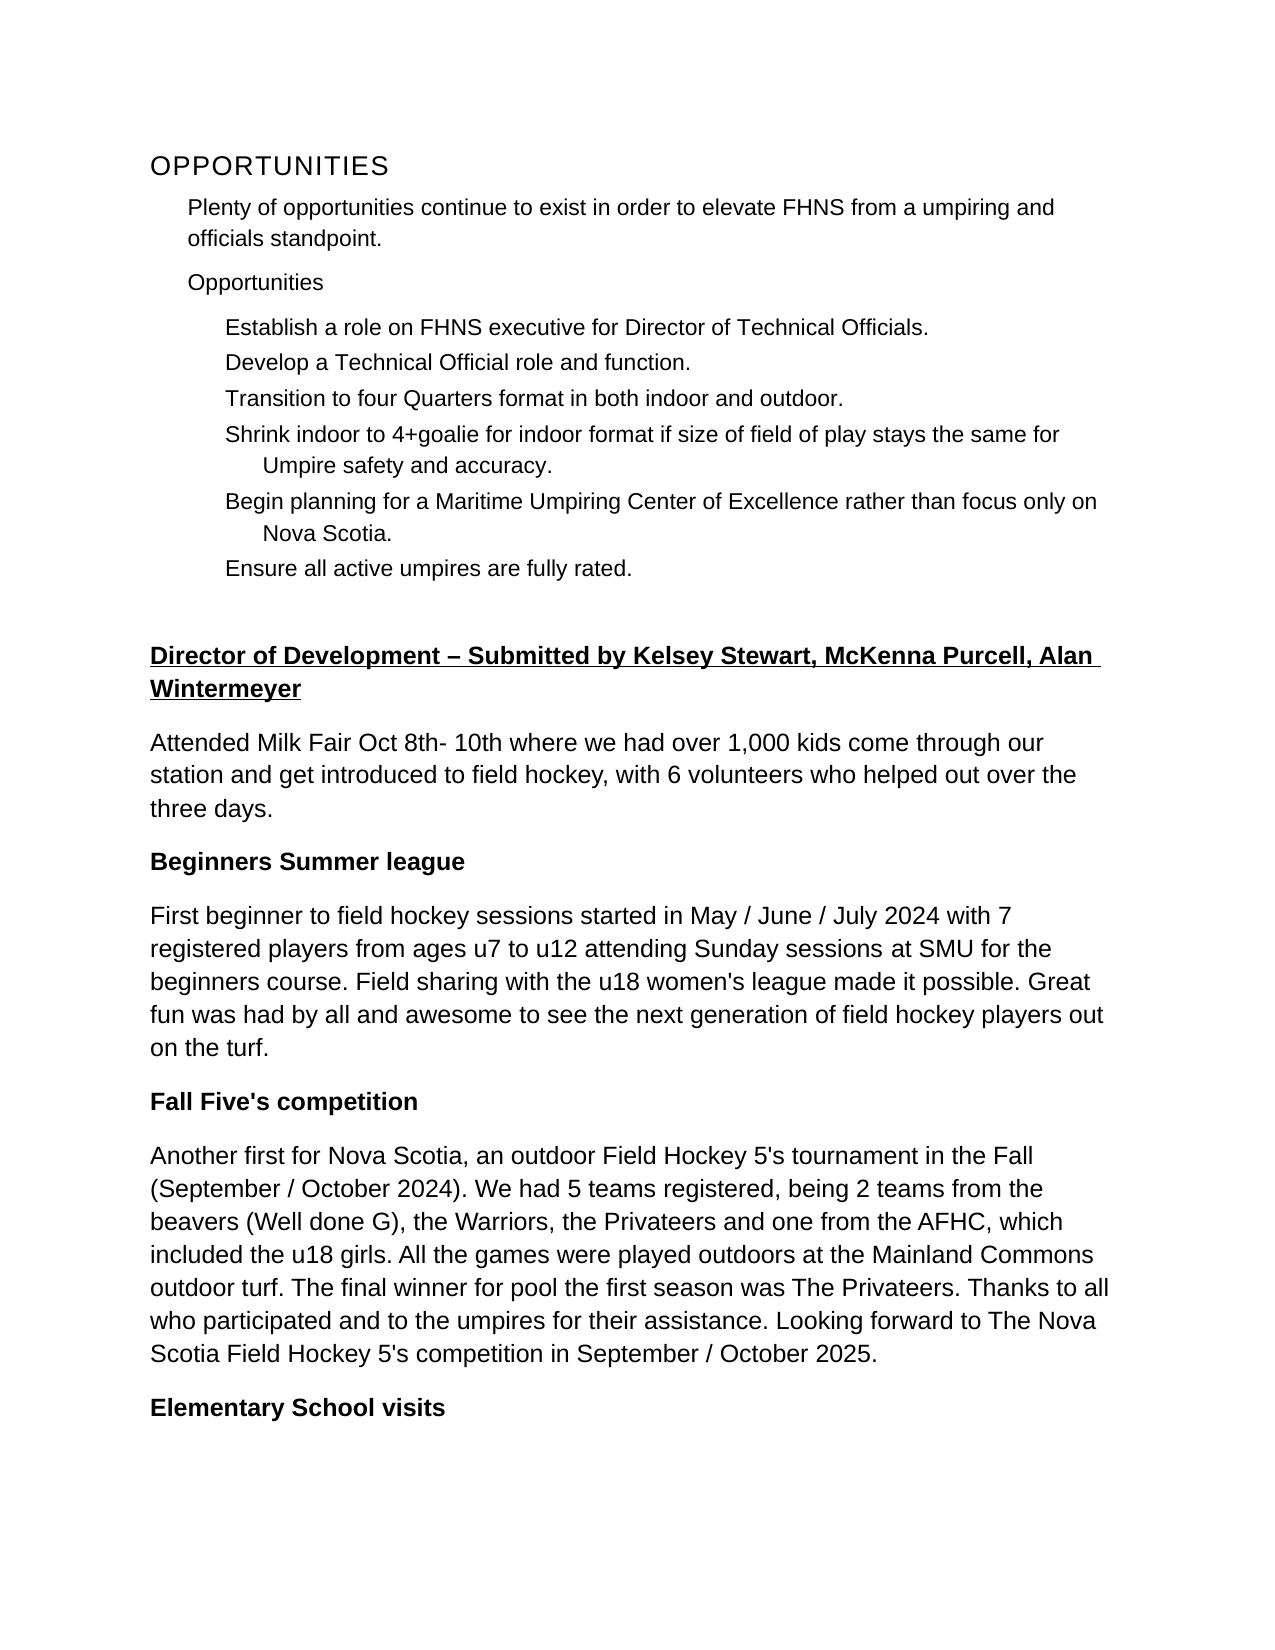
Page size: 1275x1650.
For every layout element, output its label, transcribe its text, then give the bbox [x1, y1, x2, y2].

text Fall Five's competition [150, 1087, 1125, 1116]
list Begin planning for a Maritime Umpiring Center of Excellence rather than focus only on Nova Scotia. [225, 488, 1125, 546]
text opportunities [150, 150, 1125, 181]
list Shrink indoor to 4+goalie for indoor format if size of field of play stays the same for Umpire safety and accuracy. [225, 421, 1125, 478]
list Transition to four Quarters format in both indoor and outdoor. [225, 385, 1125, 411]
list Develop a Technical Official role and function. [225, 349, 1125, 376]
text Plenty of opportunities continue to exist in order to elevate FHNS from a umpiring and officials standpoint. [187, 194, 1125, 252]
text Another first for Nova Scotia, an outdoor Field Hockey 5's tournament in the Fall (September / October 2024). We had 5 teams registered, being 2 teams from the beavers (Well done G), the Warriors, the Privateers and one from the AFHC, which included the u18 girls. All the games were played outdoors at the Mainland Commons outdoor turf. The final winner for pool the first season was The Privateers. Thanks to all who participated and to the umpires for their assistance. Looking forward to The Nova Scotia Field Hockey 5's competition in September / October 2025. [150, 1141, 1125, 1368]
text Director of Development – Submitted by Kelsey Stewart, McKenna Purcell, Alan Wintermeyer [150, 641, 1125, 702]
text Elementary School visits [150, 1393, 1125, 1422]
list Opportunities [187, 269, 1125, 296]
text Attended Milk Fair Oct 8th- 10th where we had over 1,000 kids come through our station and get introduced to field hockey, with 6 volunteers who helped out over the three days. [150, 727, 1125, 822]
text Beginners Summer league [150, 847, 1125, 876]
text First beginner to field hockey sessions started in May / June / July 2024 with 7 registered players from ages u7 to u12 attending Sunday sessions at SMU for the beginners course. Field sharing with the u18 women's league made it possible. Great fun was had by all and awesome to see the next generation of field hockey players out on the turf. [150, 901, 1125, 1062]
list Ensure all active umpires are fully rated. [225, 555, 1125, 582]
list Establish a role on FHNS executive for Director of Technical Officials. [225, 313, 1125, 340]
